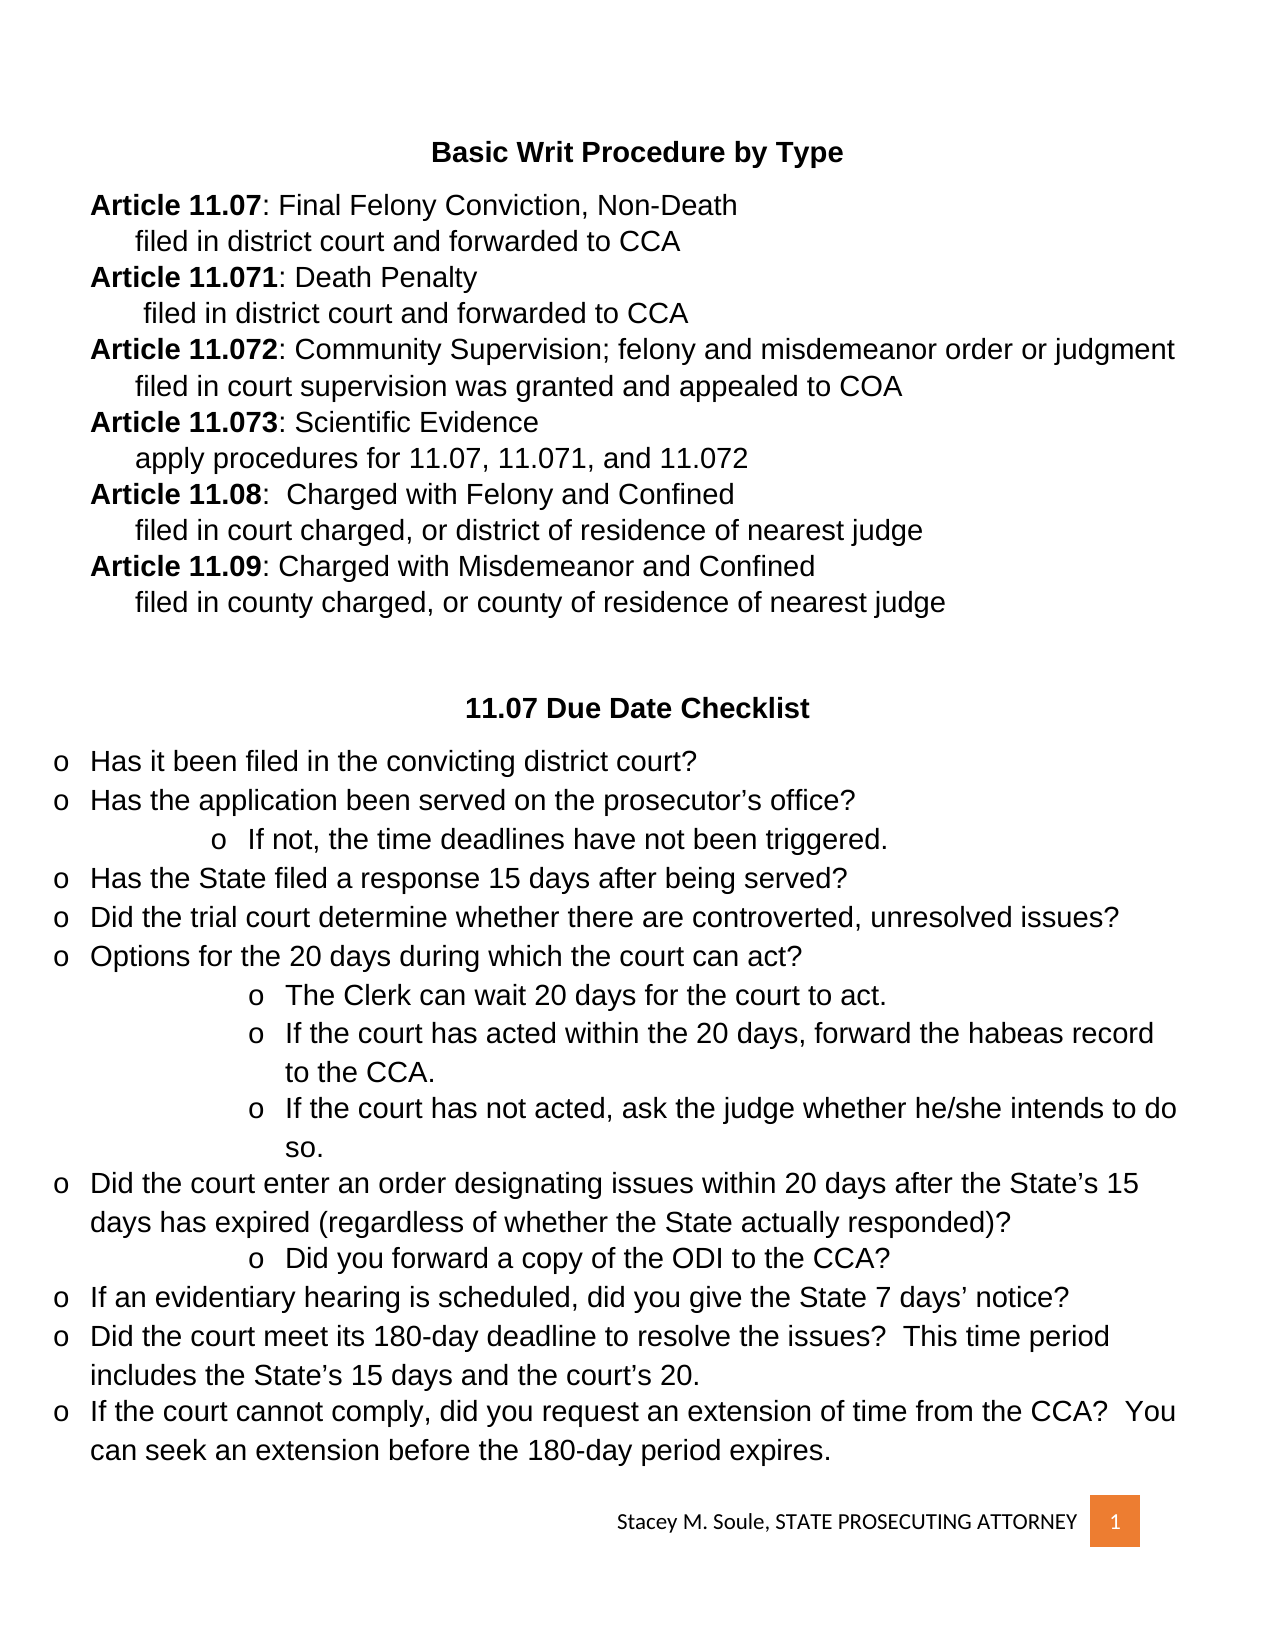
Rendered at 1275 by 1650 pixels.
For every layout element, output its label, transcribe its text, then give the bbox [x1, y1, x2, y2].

list Did the court enter an order designating issues within 20 days after the State’s 15 days has expired (regardless of whether the State actually responded)? [52, 1166, 1185, 1239]
list Has the State filed a response 15 days after being served? [52, 861, 1185, 897]
list Has it been filed in the convicting district court? [52, 744, 1185, 780]
list Has the application been served on the prosecutor’s office? [52, 783, 1185, 819]
text Basic Writ Procedure by Type [90, 135, 1185, 168]
list Did the trial court determine whether there are controverted, unresolved issues? [52, 900, 1185, 936]
list If the court has acted within the 20 days, forward the habeas record to the CCA. [247, 1017, 1185, 1089]
list Options for the 20 days during which the court can act? [52, 939, 1185, 975]
list Did you forward a copy of the ODI to the CCA? [247, 1241, 1185, 1277]
text 11.07 Due Date Checklist [90, 691, 1185, 724]
list If an evidentiary hearing is scheduled, did you give the State 7 days’ notice? [52, 1280, 1185, 1316]
list If the court has not acted, ask the judge whether he/she intends to do so. [247, 1091, 1185, 1164]
list If not, the time deadlines have not been triggered. [210, 822, 1185, 858]
list Did the court meet its 180-day deadline to resolve the issues? This time period includes the State’s 15 days and the court’s 20. [52, 1319, 1185, 1391]
list If the court cannot comply, did you request an extension of time from the CCA? You can seek an extension before the 180-day period expires. [52, 1394, 1185, 1466]
text Article 11.07: Final Felony Conviction, Non-Death filed in district court and forwarded to CCA Article 11.071: Death Penalty filed in district court and forwarded to CCA Article 11.072: Community Supervision; felony and misdemeanor order or judgment filed in court supervision was granted and appealed to COA Article 11.073: Scientific Evidence apply procedures for 11.07, 11.071, and 11.072 Article 11.08: Charged with Felony and Confined filed in court charged, or district of residence of nearest judge Article 11.09: Charged with Misdemeanor and Confined filed in county charged, or county of residence of nearest judge [90, 188, 1185, 619]
list The Clerk can wait 20 days for the court to act. [247, 978, 1185, 1014]
